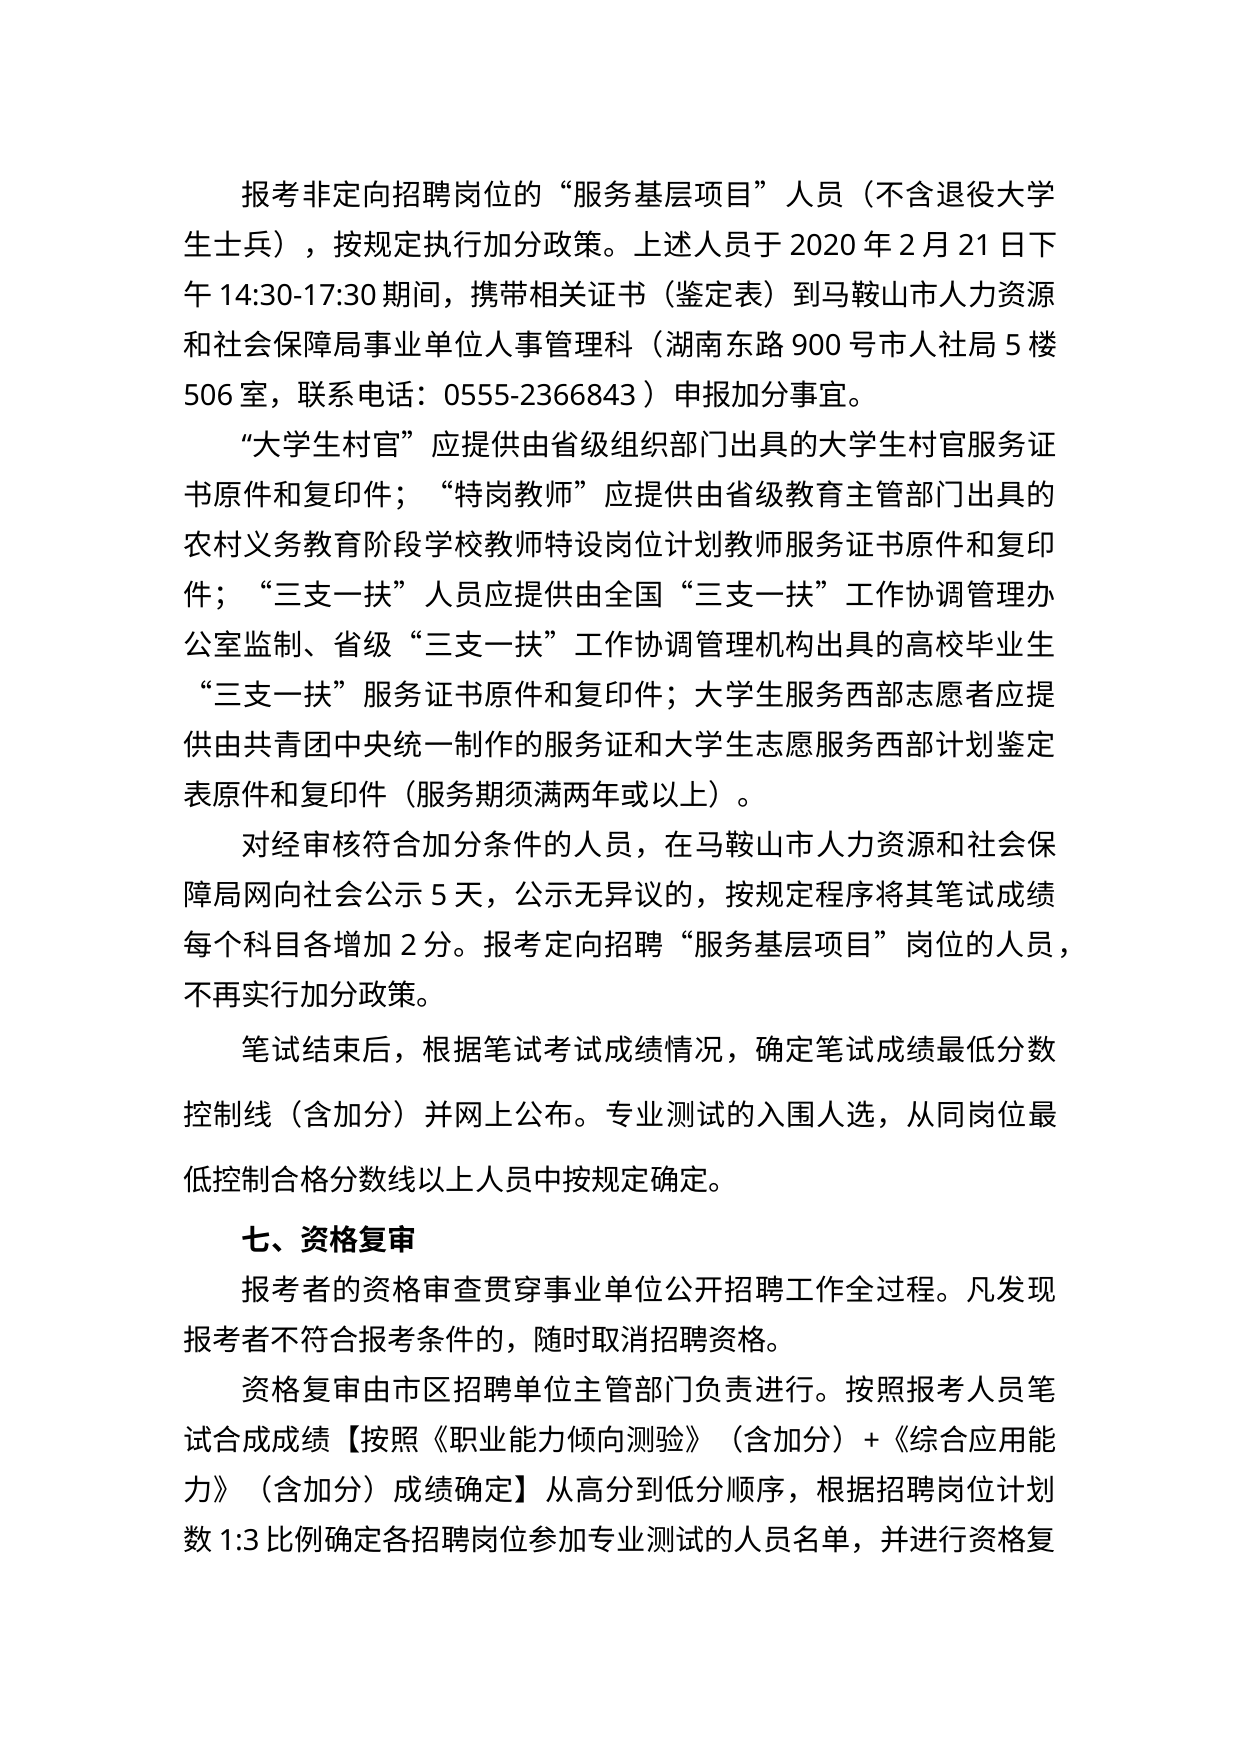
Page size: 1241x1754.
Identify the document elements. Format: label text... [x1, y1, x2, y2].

text “大学生村官”应提供由省级组织部门出具的大学生村官服务证书原件和复印件；“特岗教师”应提供由省级教育主管部门出具的农村义务教育阶段学校教师特设岗位计划教师服务证书原件和复印件；“三支一扶”人员应提供由全国“三支一扶”工作协调管理办公室监制、省级“三支一扶”工作协调管理机构出具的高校毕业生“三支一扶”服务证书原件和复印件；大学生服务西部志愿者应提供由共青团中央统一制作的服务证和大学生志愿服务西部计划鉴定表原件和复印件（服务期须满两年或以上）。 [183, 415, 1057, 815]
text 七、资格复审 [183, 1210, 1057, 1260]
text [183, 1360, 1057, 1560]
text 笔试结束后，根据笔试考试成绩情况，确定笔试成绩最低分数控制线（含加分）并网上公布。专业测试的入围人选，从同岗位最低控制合格分数线以上人员中按规定确定。 [183, 1015, 1057, 1210]
text 报考者的资格审查贯穿事业单位公开招聘工作全过程。凡发现报考者不符合报考条件的，随时取消招聘资格。 [183, 1260, 1057, 1360]
text 对经审核符合加分条件的人员，在马鞍山市人力资源和社会保障局网向社会公示5天，公示无异议的，按规定程序将其笔试成绩每个科目各增加2分。报考定向招聘“服务基层项目”岗位的人员，不再实行加分政策。 [183, 815, 1057, 1015]
text 报考非定向招聘岗位的“服务基层项目”人员（不含退役大学生士兵），按规定执行加分政策。上述人员于2020年2月21日下午14:30-17:30期间，携带相关证书（鉴定表）到马鞍山市人力资源和社会保障局事业单位人事管理科（湖南东路900号市人社局5楼506室，联系电话：0555-2366843 ）申报加分事宜。 [183, 165, 1057, 415]
